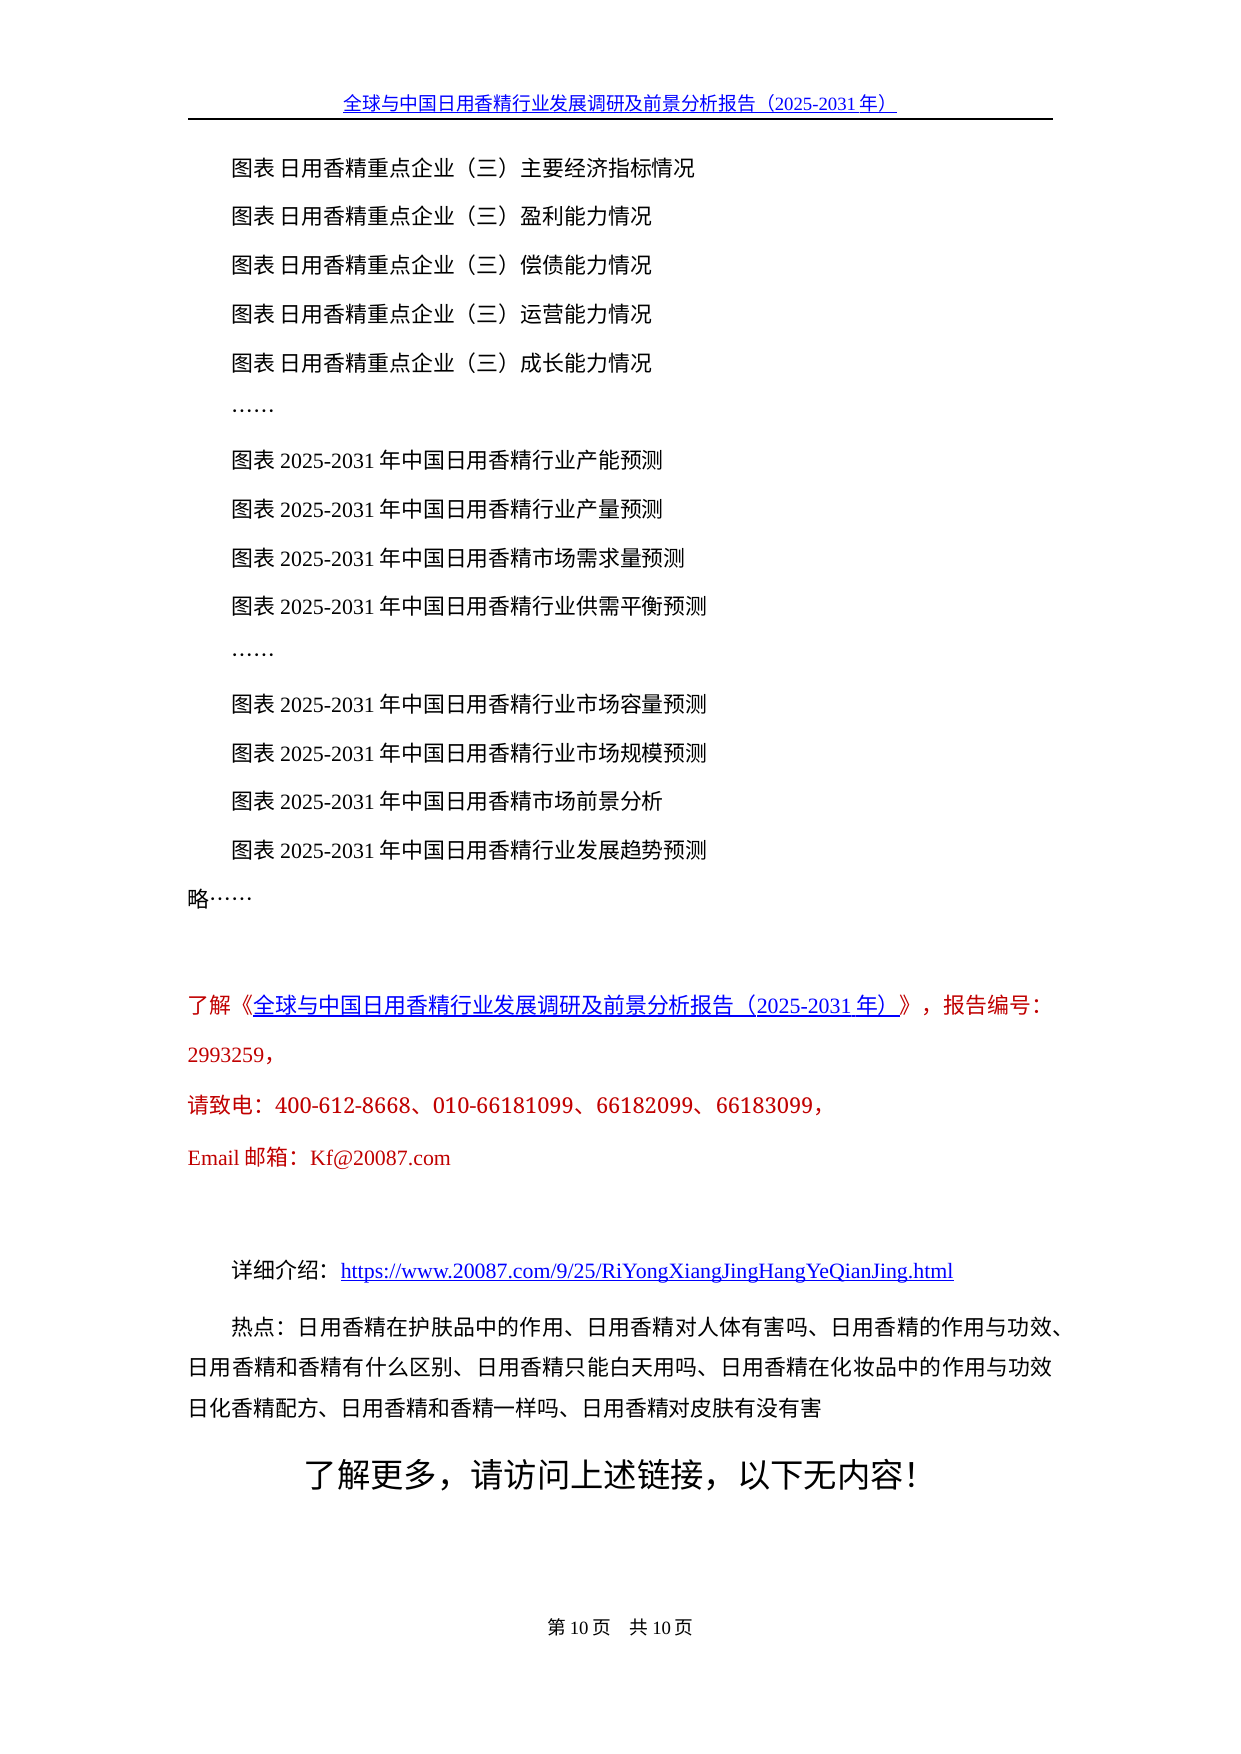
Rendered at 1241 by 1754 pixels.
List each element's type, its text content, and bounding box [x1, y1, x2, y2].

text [187, 150, 1053, 914]
text Email邮箱：Kf@20087.com [187, 1140, 1053, 1172]
text 热点：日用香精在护肤品中的作用、日用香精对人体有害吗、日用香精的作用与功效、日用香精和香精有什么区别、日用香精只能白天用吗、日用香精在化妆品中的作用与功效、日化香精配方、日用香精和香精一样吗、日用香精对皮肤有没有害 [187, 1309, 1053, 1423]
title 了解更多，请访问上述链接，以下无内容！ [187, 1441, 1053, 1506]
text 详细介绍：https://www.20087.com/9/25/RiYongXiangJingHangYeQianJing.html [187, 1253, 1053, 1285]
text 请致电：400-612-8668、010-66181099、66182099、66183099， [187, 1088, 1053, 1121]
text 了解《全球与中国日用香精行业发展调研及前景分析报告（2025-2031年）》，报告编号：2993259， [187, 988, 1053, 1069]
